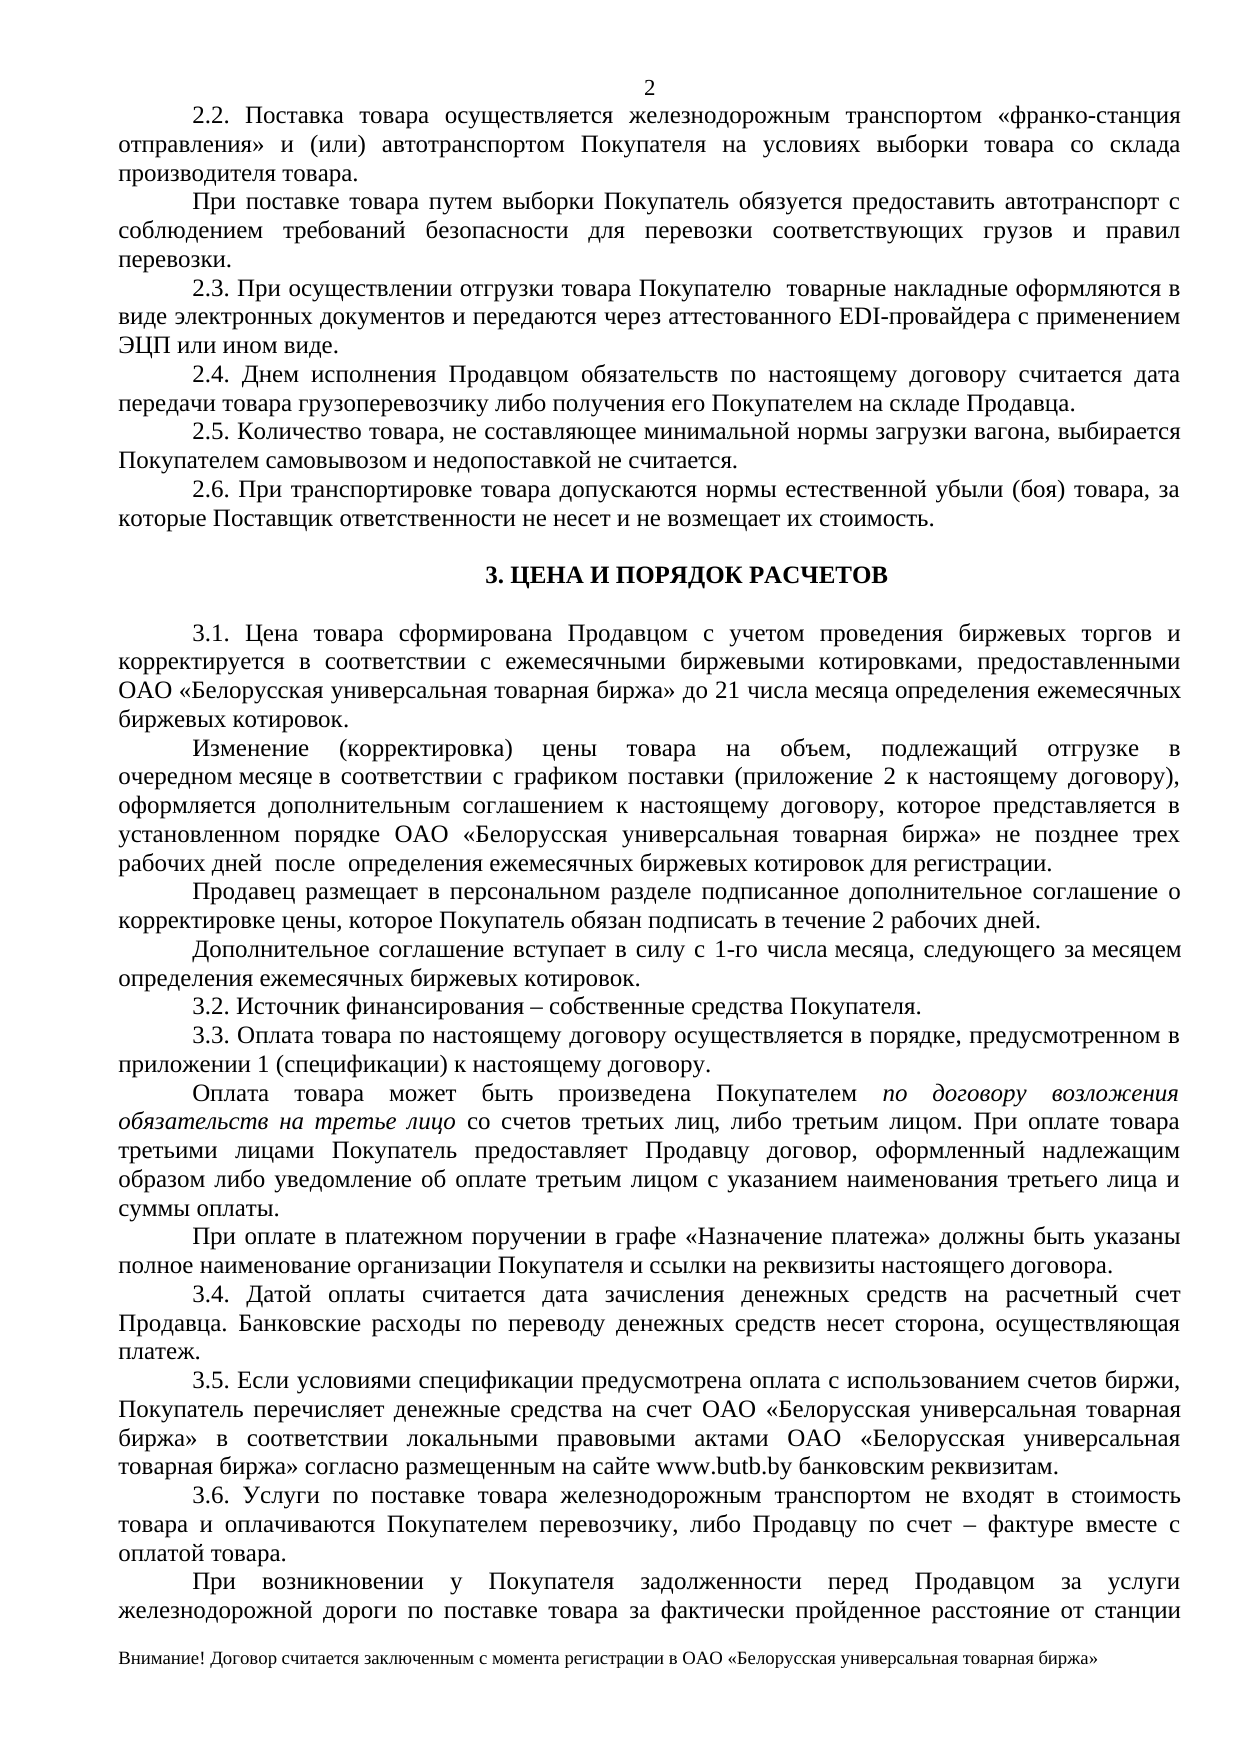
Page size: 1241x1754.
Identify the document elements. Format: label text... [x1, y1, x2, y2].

text 3.4. Датой оплаты считается дата зачисления денежных средств на расчетный счет Продавца. Банковские расходы по переводу денежных средств несет сторона, осуществляющая платеж. [118, 1279, 1181, 1365]
text 2.6. При транспортировке товара допускаются нормы естественной убыли (боя) товара, за которые Поставщик ответственности не несет и не возмещает их стоимость. [118, 474, 1181, 531]
text 3. ЦЕНА И ПОРЯДОК РАСЧЕТОВ [118, 560, 1181, 589]
text 3.2. Источник финансирования – собственные средства Покупателя. [118, 991, 1181, 1020]
text 2.5. Количество товара, не составляющее минимальной нормы загрузки вагона, выбирается Покупателем самовывозом и недопоставкой не считается. [118, 416, 1181, 474]
text 3.3. Оплата товара по настоящему договору осуществляется в порядке, предусмотренном в приложении 1 (спецификации) к настоящему договору. [118, 1020, 1181, 1078]
text Продавец размещает в персональном разделе подписанное дополнительное соглашение о корректировке цены, которое Покупатель обязан подписать в течение 2 рабочих дней. [118, 876, 1181, 934]
text Изменение (корректировка) цены товара на объем, подлежащий отгрузке в очередном месяце в соответствии с графиком поставки (приложение 2 к настоящему договору), оформляется дополнительным соглашением к настоящему договору, которое представляется в установленном порядке ОАО «Белорусская универсальная товарная биржа» не позднее трех рабочих дней после определения ежемесячных биржевых котировок для регистрации. [118, 733, 1181, 876]
text 2.4. Днем исполнения Продавцом обязательств по настоящему договору считается дата передачи товара грузоперевозчику либо получения его Покупателем на складе Продавца. [118, 359, 1181, 416]
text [118, 1566, 1181, 1624]
text 3.6. Услуги по поставке товара железнодорожным транспортом не входят в стоимость товара и оплачиваются Покупателем перевозчику, либо Продавцу по счет – фактуре вместе с оплатой товара. [118, 1480, 1181, 1566]
text Дополнительное соглашение вступает в силу с 1-го числа месяца, следующего за месяцем определения ежемесячных биржевых котировок. [118, 934, 1181, 991]
text При оплате в платежном поручении в графе «Назначение платежа» должны быть указаны полное наименование организации Покупателя и ссылки на реквизиты настоящего договора. [118, 1221, 1181, 1279]
text При поставке товара путем выборки Покупатель обязуется предоставить автотранспорт с соблюдением требований безопасности для перевозки соответствующих грузов и правил перевозки. [118, 186, 1181, 273]
text 2.3. При осуществлении отгрузки товара Покупателю товарные накладные оформляются в виде электронных документов и передаются через аттестованного EDI-провайдера с применением ЭЦП или ином виде. [118, 273, 1181, 359]
text Оплата товара может быть произведена Покупателем по договору возложения обязательств на третье лицо со счетов третьих лиц, либо третьим лицом. При оплате товара третьими лицами Покупатель предоставляет Продавцу договор, оформленный надлежащим образом либо уведомление об оплате третьим лицом с указанием наименования третьего лица и суммы оплаты. [118, 1078, 1181, 1221]
text 3.5. Если условиями спецификации предусмотрена оплата с использованием счетов биржи, Покупатель перечисляет денежные средства на счет ОАО «Белорусская универсальная товарная биржа» в соответствии локальными правовыми актами ОАО «Белорусская универсальная товарная биржа» согласно размещенным на сайте www.butb.by банковским реквизитам. [118, 1365, 1181, 1480]
text 2.2. Поставка товара осуществляется железнодорожным транспортом «франко-станция отправления» и (или) автотранспортом Покупателя на условиях выборки товара со склада производителя товара. [118, 100, 1181, 186]
text 3.1. Цена товара сформирована Продавцом с учетом проведения биржевых торгов и корректируется в соответствии с ежемесячными биржевыми котировками, предоставленными ОАО «Белорусская универсальная товарная биржа» до 21 числа месяца определения ежемесячных биржевых котировок. [118, 618, 1181, 733]
